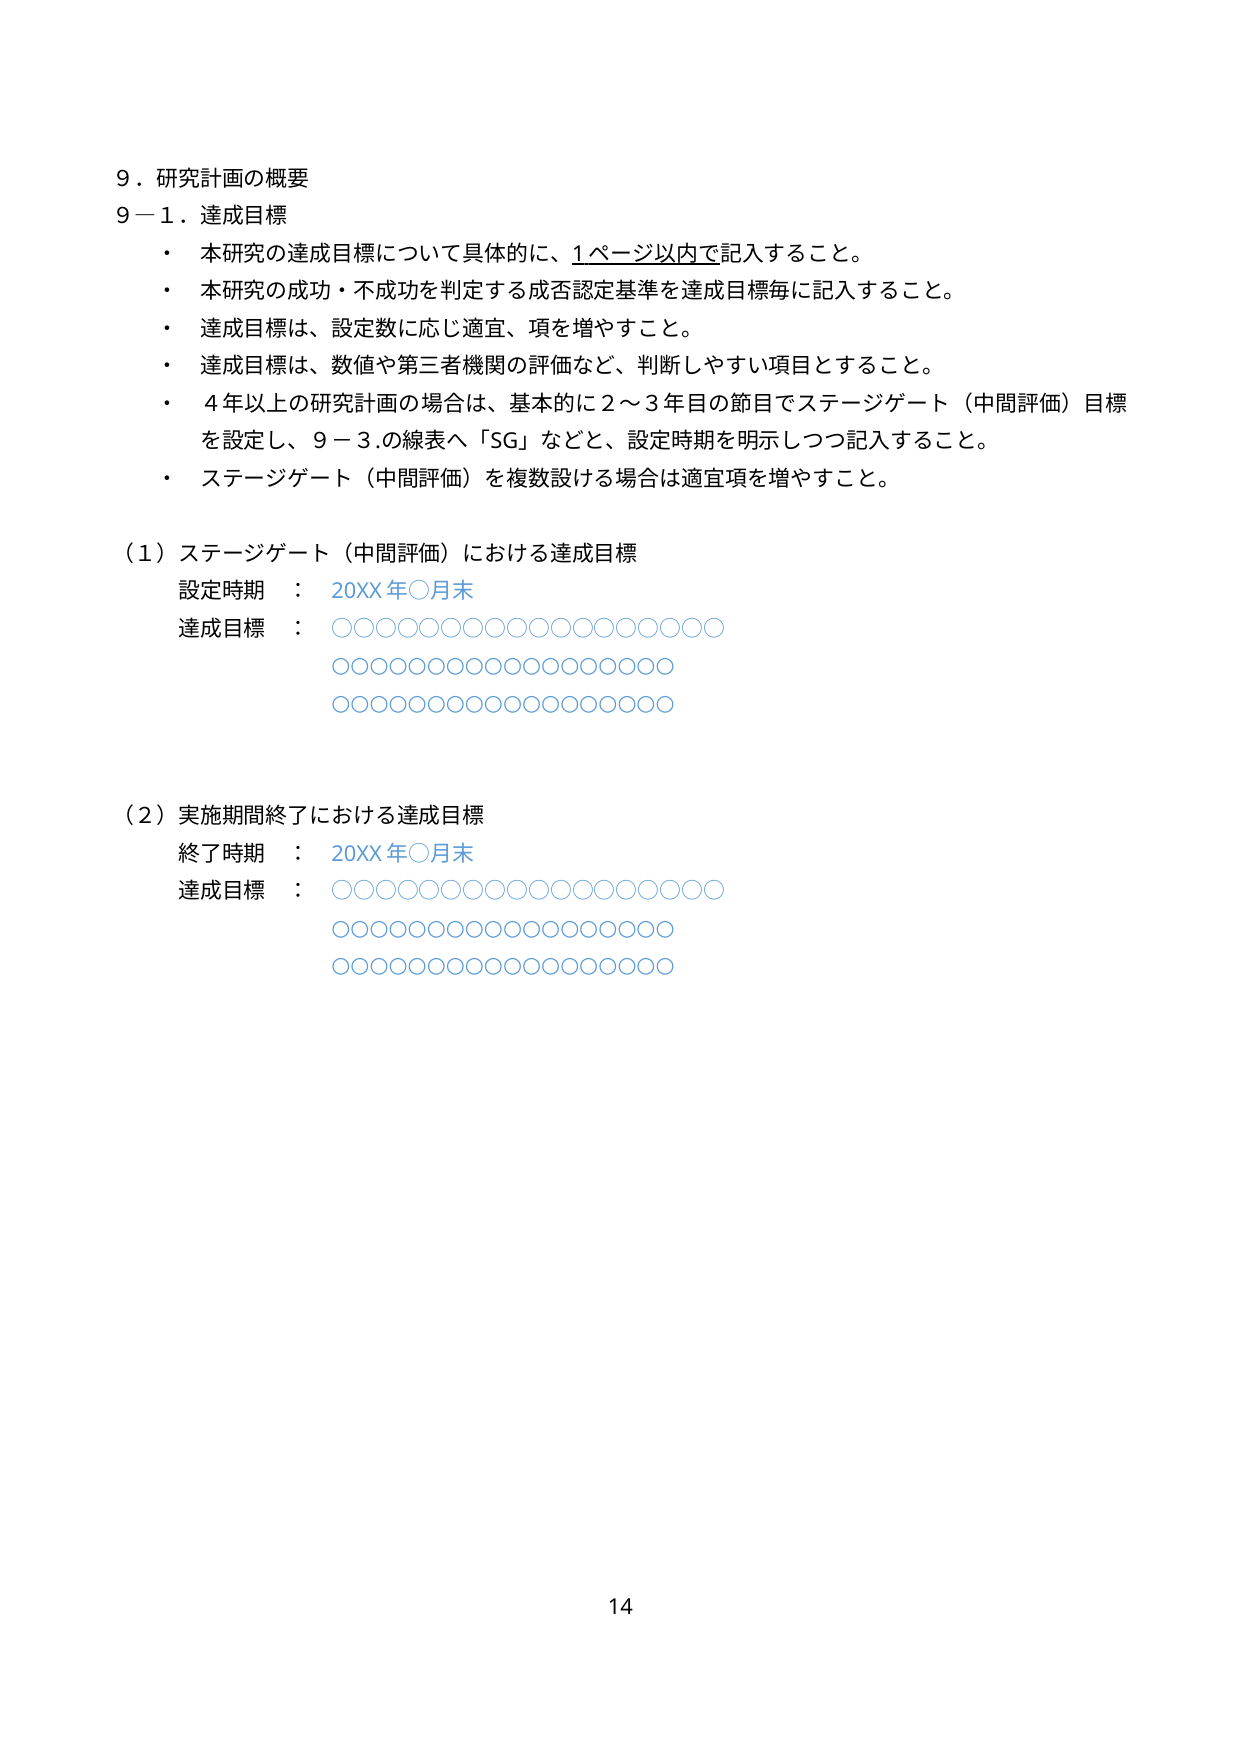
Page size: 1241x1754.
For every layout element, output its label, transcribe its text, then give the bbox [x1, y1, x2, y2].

text ９．研究計画の概要 [112, 158, 1128, 196]
text 設定時期 ： 20XX年○月末 [112, 571, 1128, 608]
text 終了時期 ： 20XX年○月末 [112, 833, 1128, 871]
text ９―１．達成目標 [112, 196, 1128, 233]
text ○○○○○○○○○○○○○○○○○○ [200, 683, 1128, 721]
text ○○○○○○○○○○○○○○○○○○ [200, 908, 1128, 946]
text ○○○○○○○○○○○○○○○○○○ [200, 646, 1128, 683]
text 達成目標 ： ○○○○○○○○○○○○○○○○○○ [112, 608, 1128, 646]
text ○○○○○○○○○○○○○○○○○○ [200, 946, 1128, 983]
list 本研究の達成目標について具体的に、1ページ以内で記入すること。 [156, 233, 1128, 271]
text （１）ステージゲート（中間評価）における達成目標 [112, 533, 1128, 571]
list 本研究の成功・不成功を判定する成否認定基準を達成目標毎に記入すること。 [156, 271, 1128, 308]
text （２）実施期間終了における達成目標 [112, 796, 1128, 833]
list 達成目標は、設定数に応じ適宜、項を増やすこと。 [156, 308, 1128, 346]
text 達成目標 ： ○○○○○○○○○○○○○○○○○○ [112, 871, 1128, 908]
list 達成目標は、数値や第三者機関の評価など、判断しやすい項目とすること。 [156, 346, 1128, 383]
list ステージゲート（中間評価）を複数設ける場合は適宜項を増やすこと。 [156, 458, 1128, 496]
list ４年以上の研究計画の場合は、基本的に２～３年目の節目でステージゲート（中間評価）目標を設定し、９－３.の線表へ「SG」などと、設定時期を明示しつつ記入すること。 [156, 383, 1128, 458]
